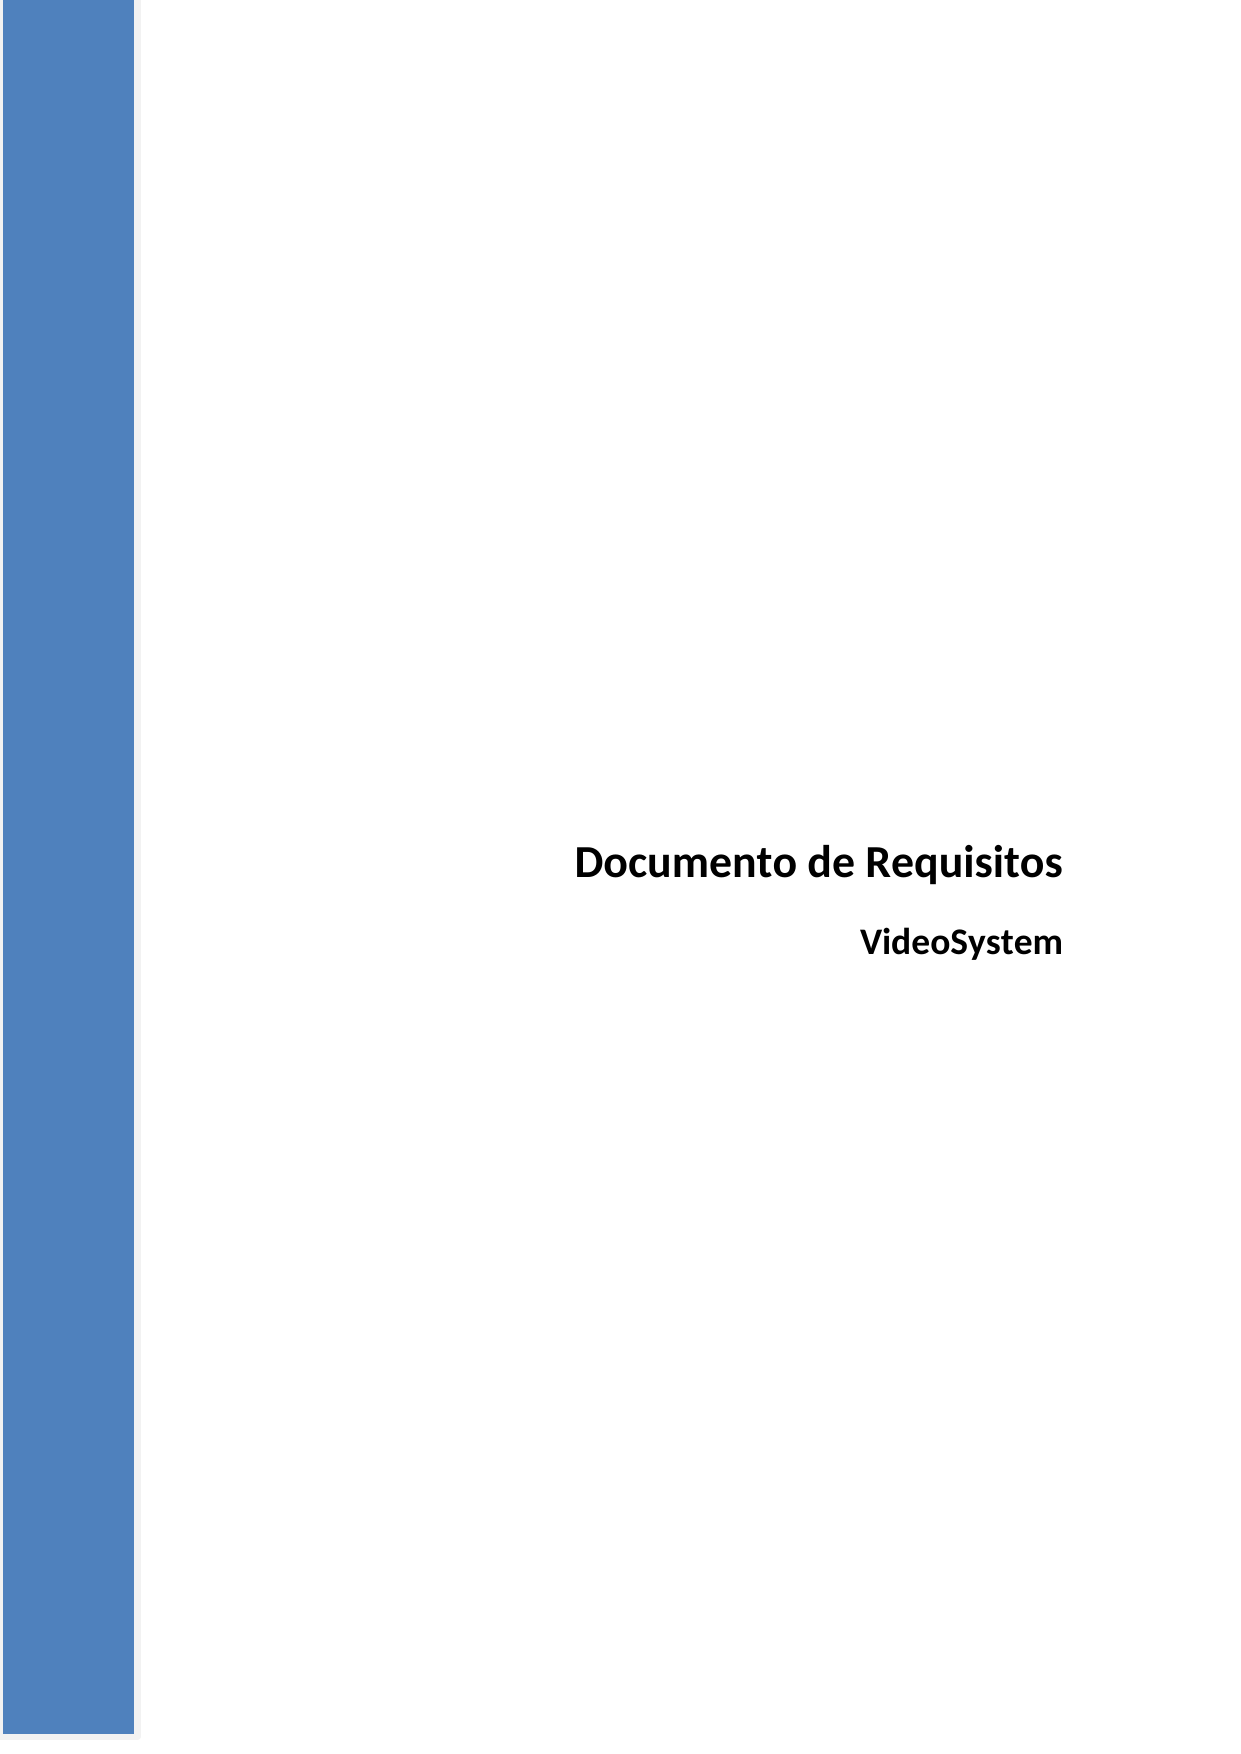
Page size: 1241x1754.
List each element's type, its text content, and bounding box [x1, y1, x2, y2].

text VideoSystem [177, 918, 1063, 964]
text Documento de Requisitos [177, 833, 1063, 889]
